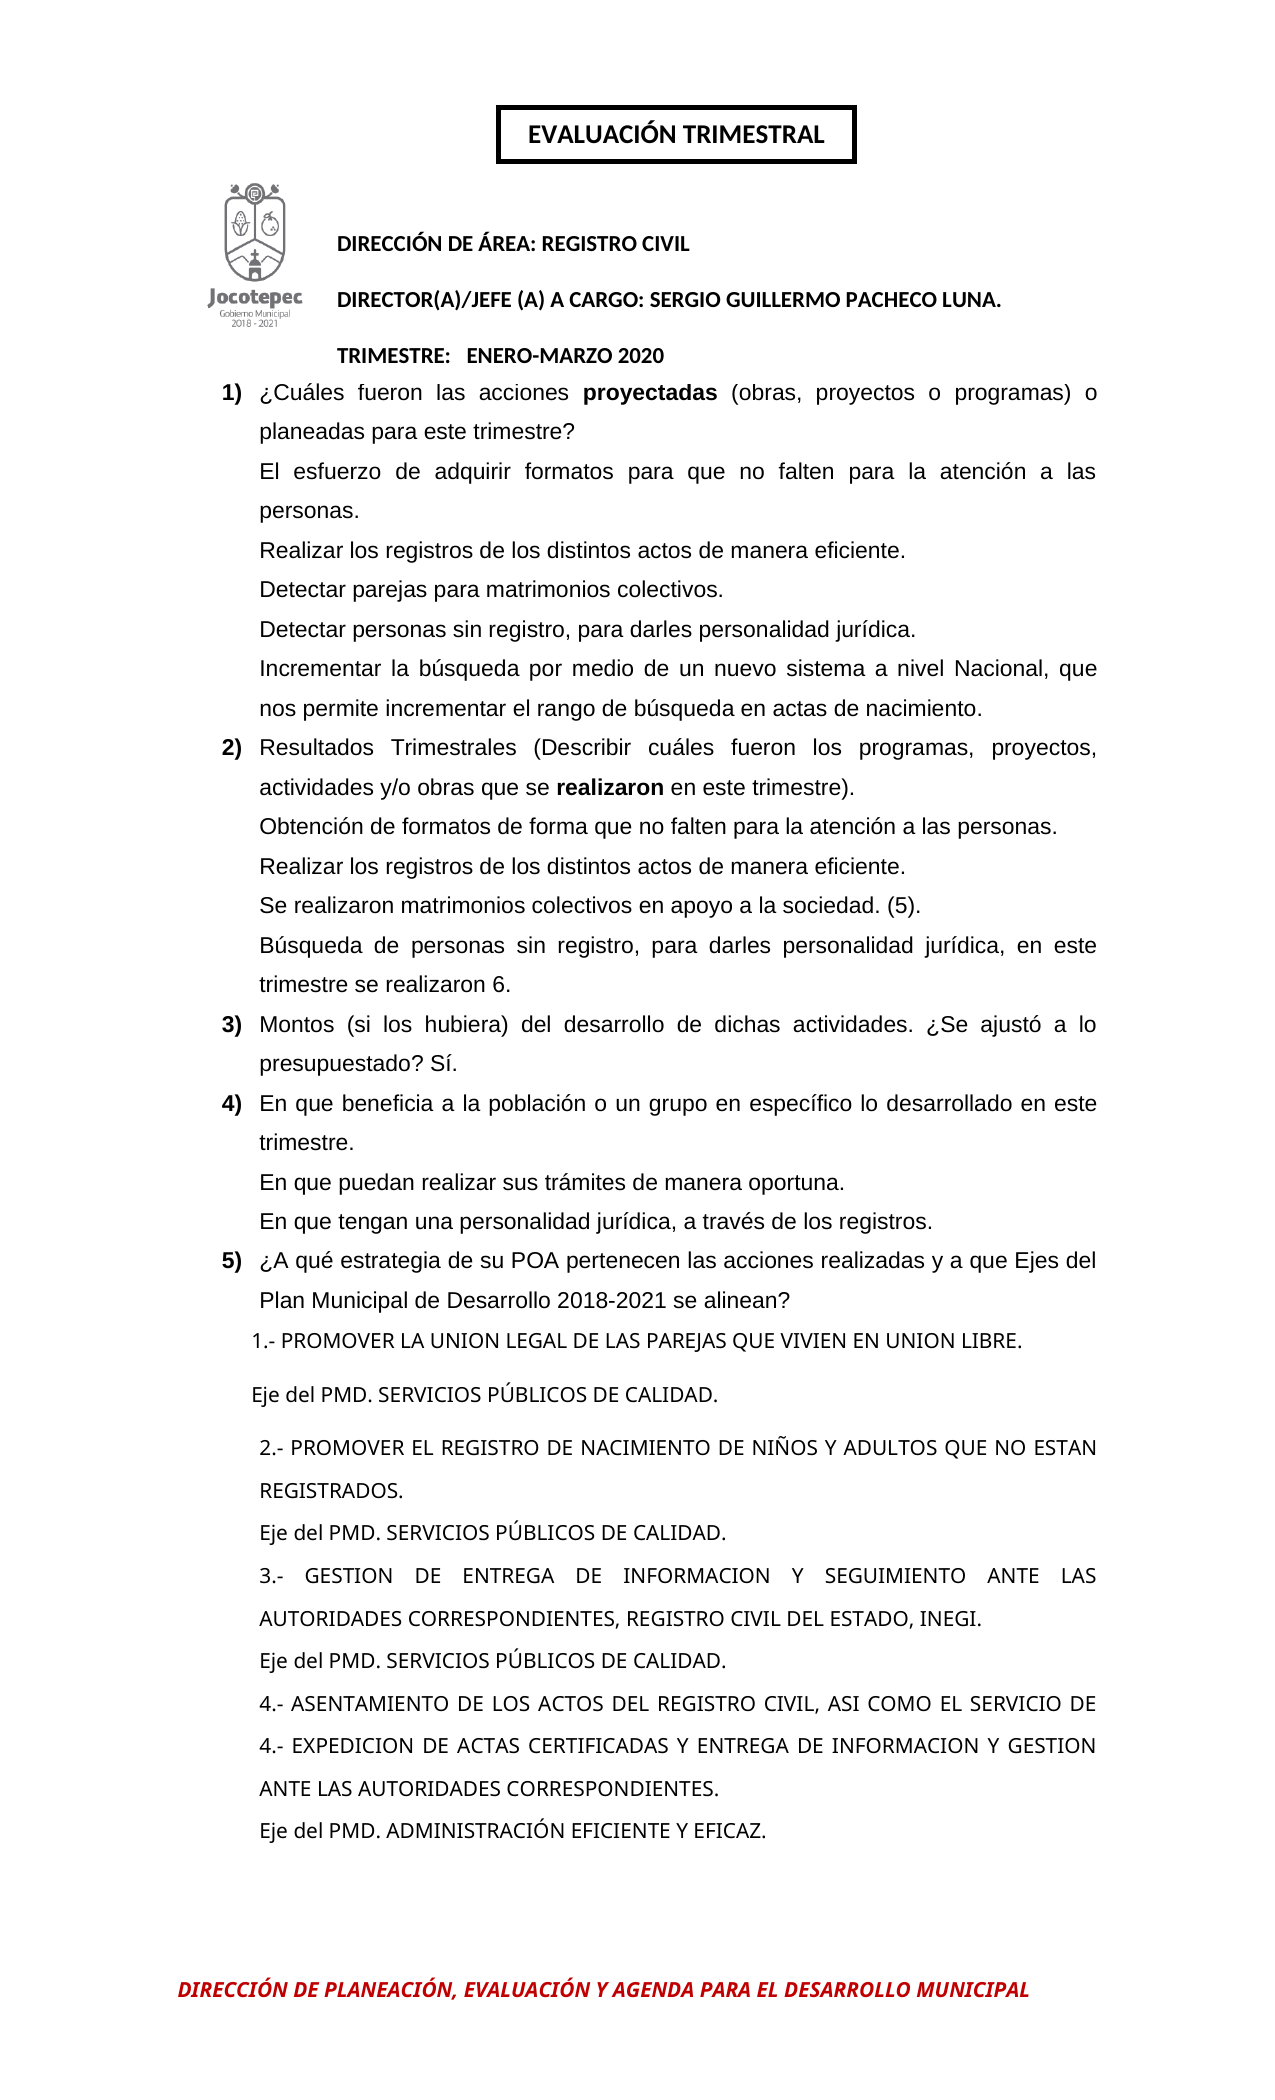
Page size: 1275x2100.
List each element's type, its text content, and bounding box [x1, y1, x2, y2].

list En que puedan realizar sus trámites de manera oportuna. [259, 1168, 1098, 1195]
list Montos (si los hubiera) del desarrollo de dichas actividades. ¿Se ajustó a lo presupuestado? Sí. [222, 1011, 1098, 1076]
list ¿Cuáles fueron las acciones proyectadas (obras, proyectos o programas) o planeadas para este trimestre? [222, 379, 1098, 445]
list Búsqueda de personas sin registro, para darles personalidad jurídica, en este trimestre se realizaron 6. [259, 932, 1098, 997]
list Detectar personas sin registro, para darles personalidad jurídica. [259, 616, 1098, 642]
list 3.- GESTION DE ENTREGA DE INFORMACION Y SEGUIMIENTO ANTE LAS AUTORIDADES CORRESPONDIENTES, REGISTRO CIVIL DEL ESTADO, INEGI. [259, 1561, 1098, 1632]
list ¿A qué estrategia de su POA pertenecen las acciones realizadas y a que Ejes del Plan Municipal de Desarrollo 2018-2021 se alinean? [222, 1247, 1098, 1313]
list Obtención de formatos de forma que no falten para la atención a las personas. [259, 813, 1098, 839]
text 1.- PROMOVER LA UNION LEGAL DE LAS PAREJAS QUE VIVIEN EN UNION LIBRE. [177, 1326, 1098, 1355]
list Se realizaron matrimonios colectivos en apoyo a la sociedad. (5). [259, 892, 1098, 918]
list 4.- ASENTAMIENTO DE LOS ACTOS DEL REGISTRO CIVIL, ASI COMO EL SERVICIO DE 4.- EXPEDICION DE ACTAS CERTIFICADAS Y ENTREGA DE INFORMACION Y GESTION ANTE LAS AUTORIDADES CORRESPONDIENTES. [259, 1689, 1098, 1802]
list Eje del PMD. SERVICIOS PÚBLICOS DE CALIDAD. [259, 1646, 1098, 1675]
list Resultados Trimestrales (Describir cuáles fueron los programas, proyectos, actividades y/o obras que se realizaron en este trimestre). [222, 734, 1098, 800]
list Realizar los registros de los distintos actos de manera eficiente. [259, 853, 1098, 879]
list Detectar parejas para matrimonios colectivos. [259, 576, 1098, 603]
list Realizar los registros de los distintos actos de manera eficiente. [259, 537, 1098, 563]
list En que tengan una personalidad jurídica, a través de los registros. [259, 1208, 1098, 1234]
list Eje del PMD. SERVICIOS PÚBLICOS DE CALIDAD. [259, 1518, 1098, 1547]
list Incrementar la búsqueda por medio de un nuevo sistema a nivel Nacional, que nos permite incrementar el rango de búsqueda en actas de nacimiento. [259, 655, 1098, 721]
list En que beneficia a la población o un grupo en específico lo desarrollado en este trimestre. [222, 1089, 1098, 1155]
text Eje del PMD. SERVICIOS PÚBLICOS DE CALIDAD. [177, 1380, 1098, 1408]
list El esfuerzo de adquirir formatos para que no falten para la atención a las personas. [259, 458, 1098, 524]
list 2.- PROMOVER EL REGISTRO DE NACIMIENTO DE NIÑOS Y ADULTOS QUE NO ESTAN REGISTRADOS. [259, 1433, 1098, 1504]
list Eje del PMD. ADMINISTRACIÓN EFICIENTE Y EFICAZ. [259, 1817, 1098, 1845]
picture [182, 147, 327, 351]
